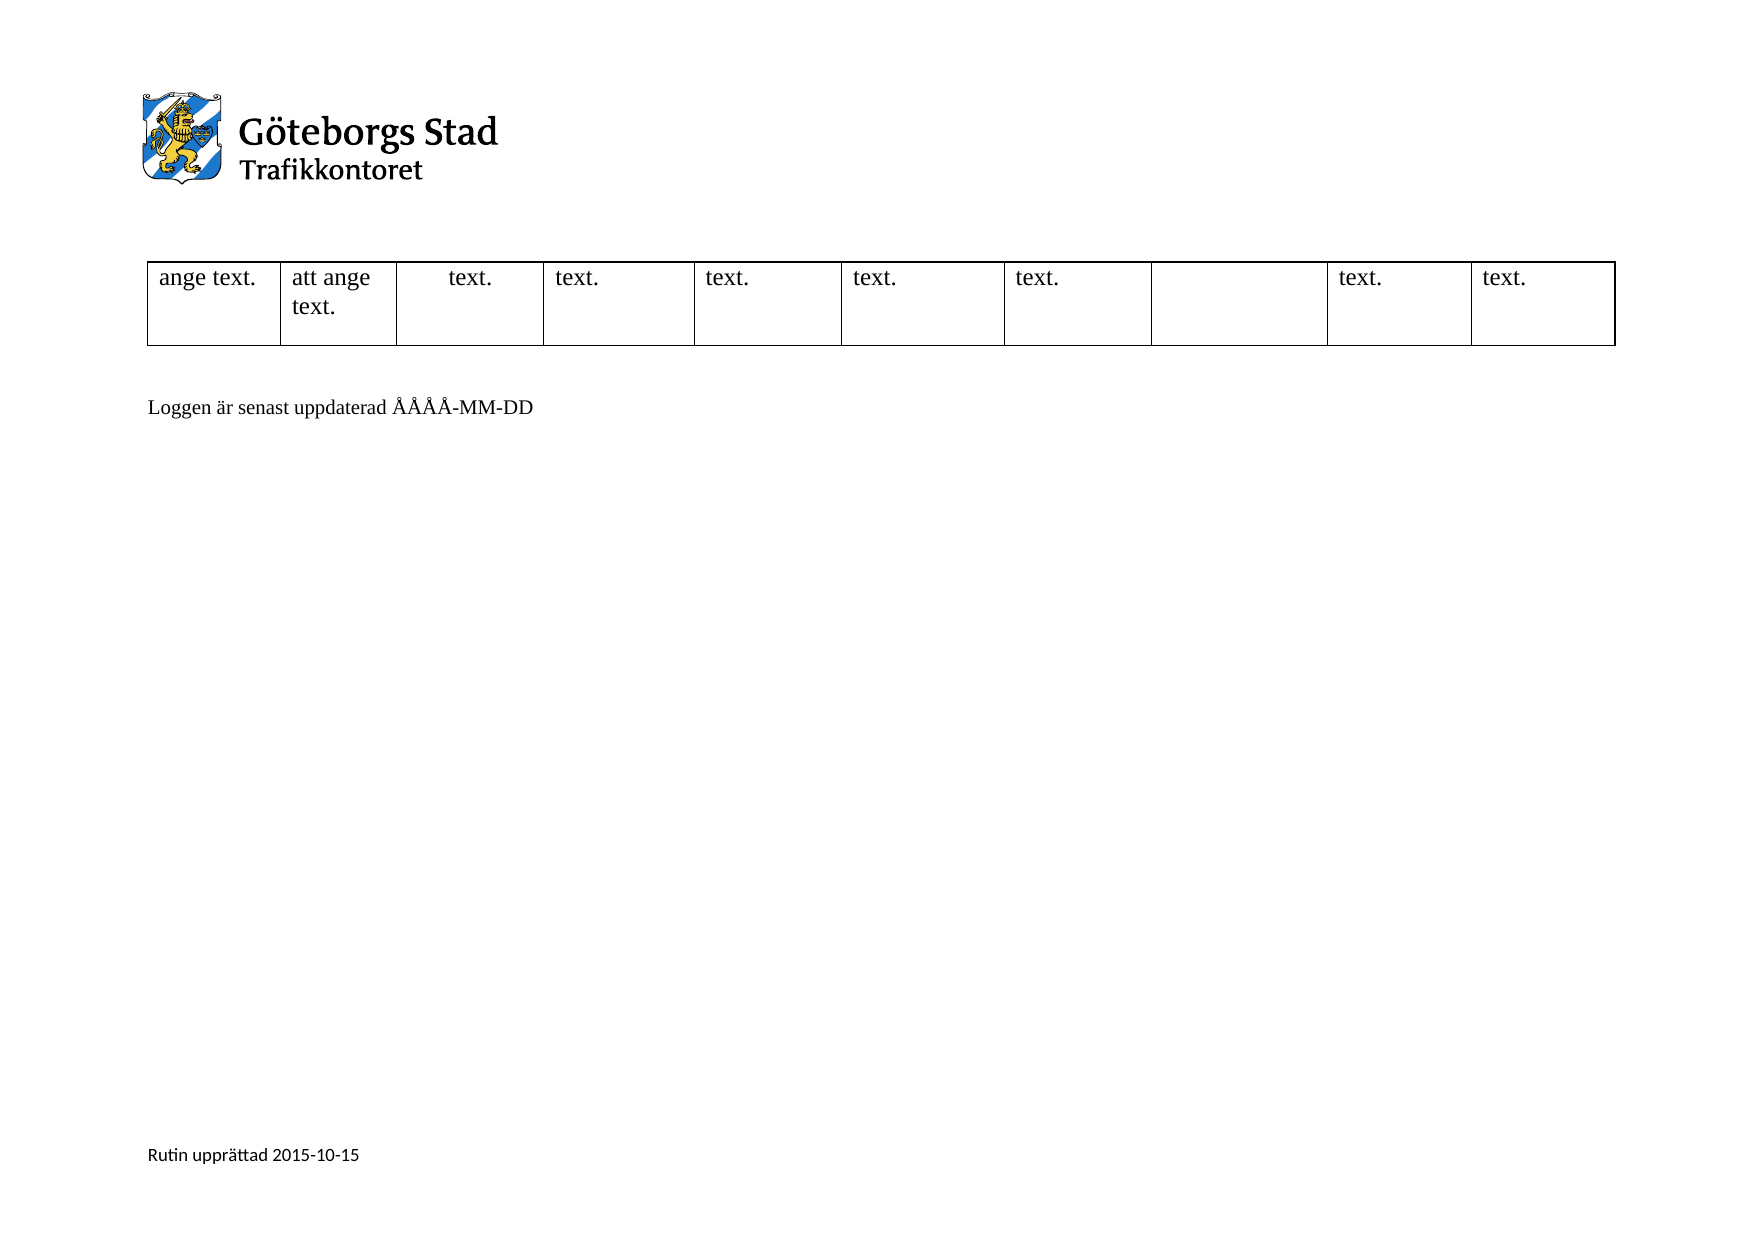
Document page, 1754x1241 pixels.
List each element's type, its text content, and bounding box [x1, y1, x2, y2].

text Loggen är senast uppdaterad [148, 395, 1649, 419]
